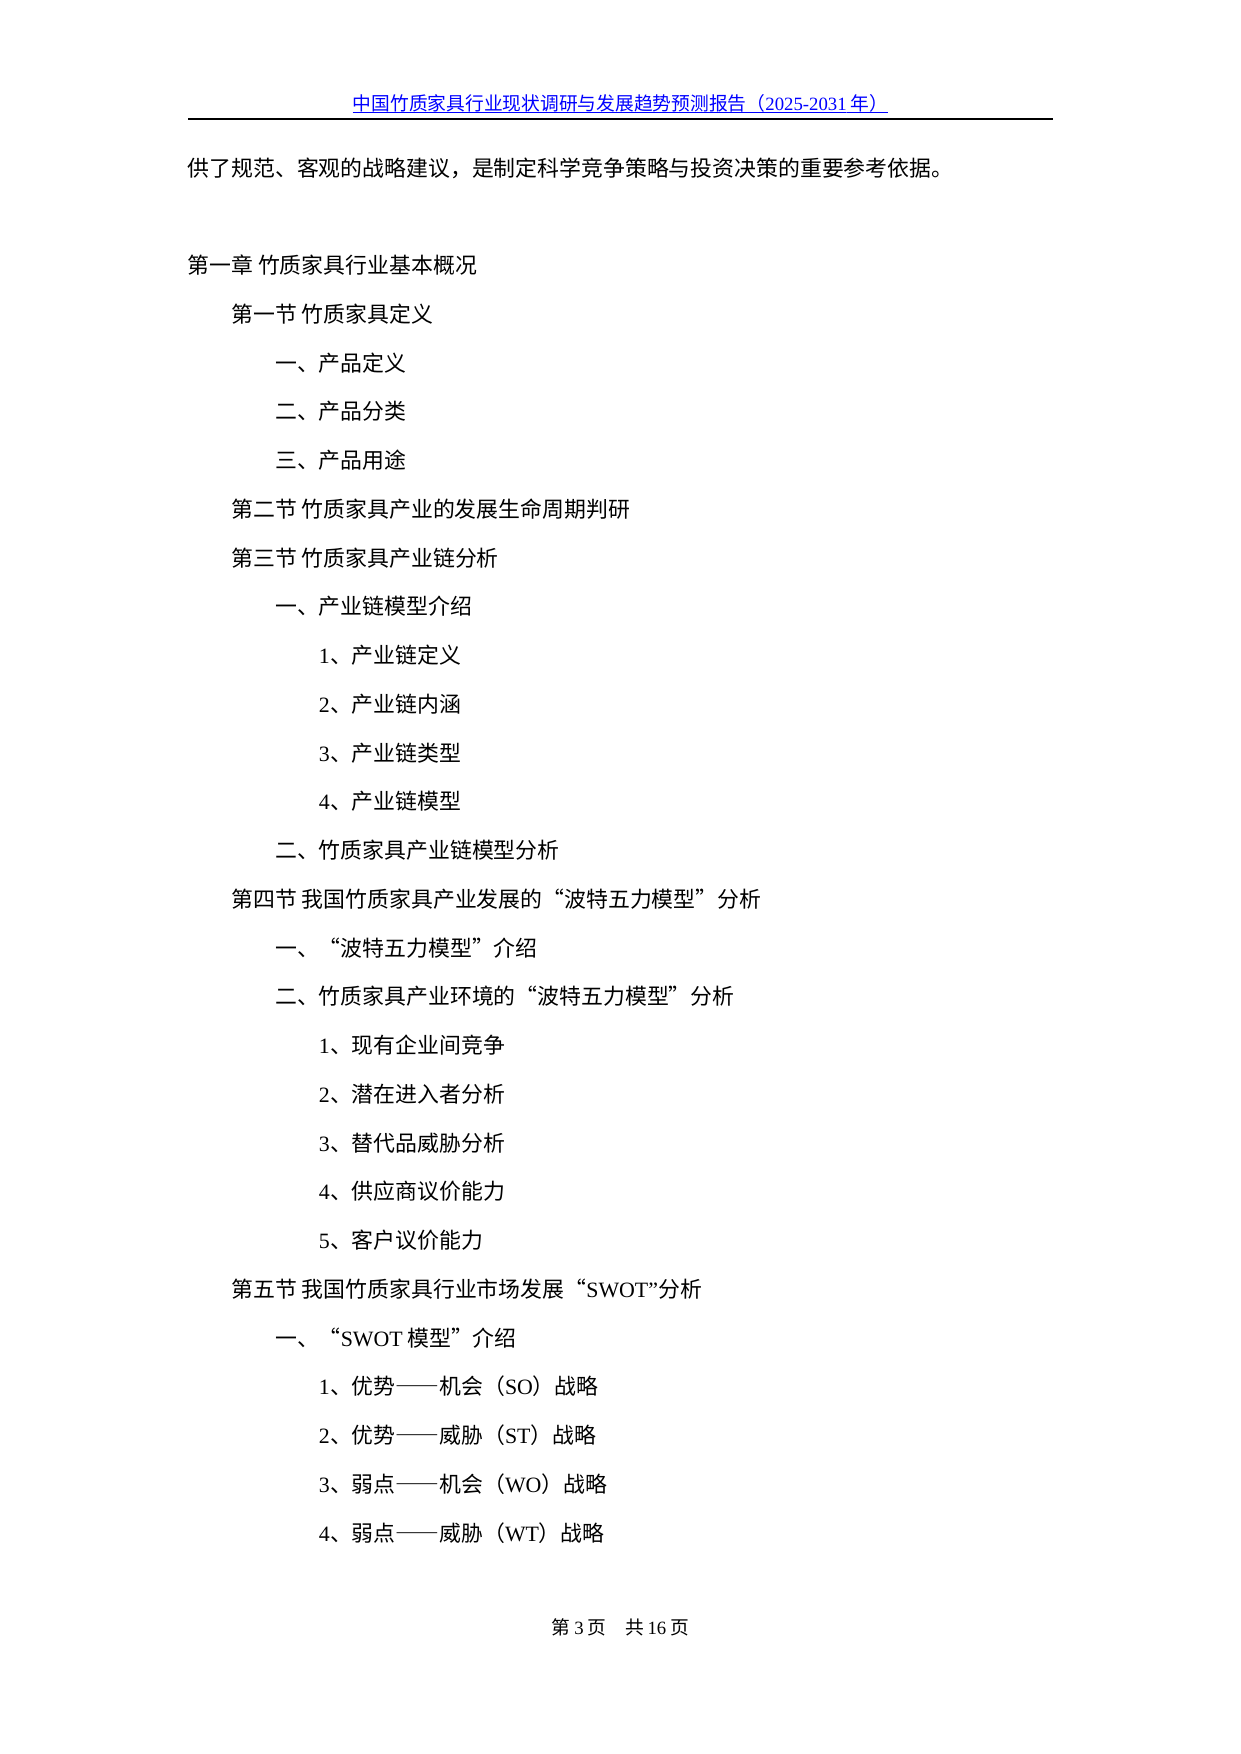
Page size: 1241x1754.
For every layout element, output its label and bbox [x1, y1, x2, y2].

text [187, 150, 1053, 1548]
